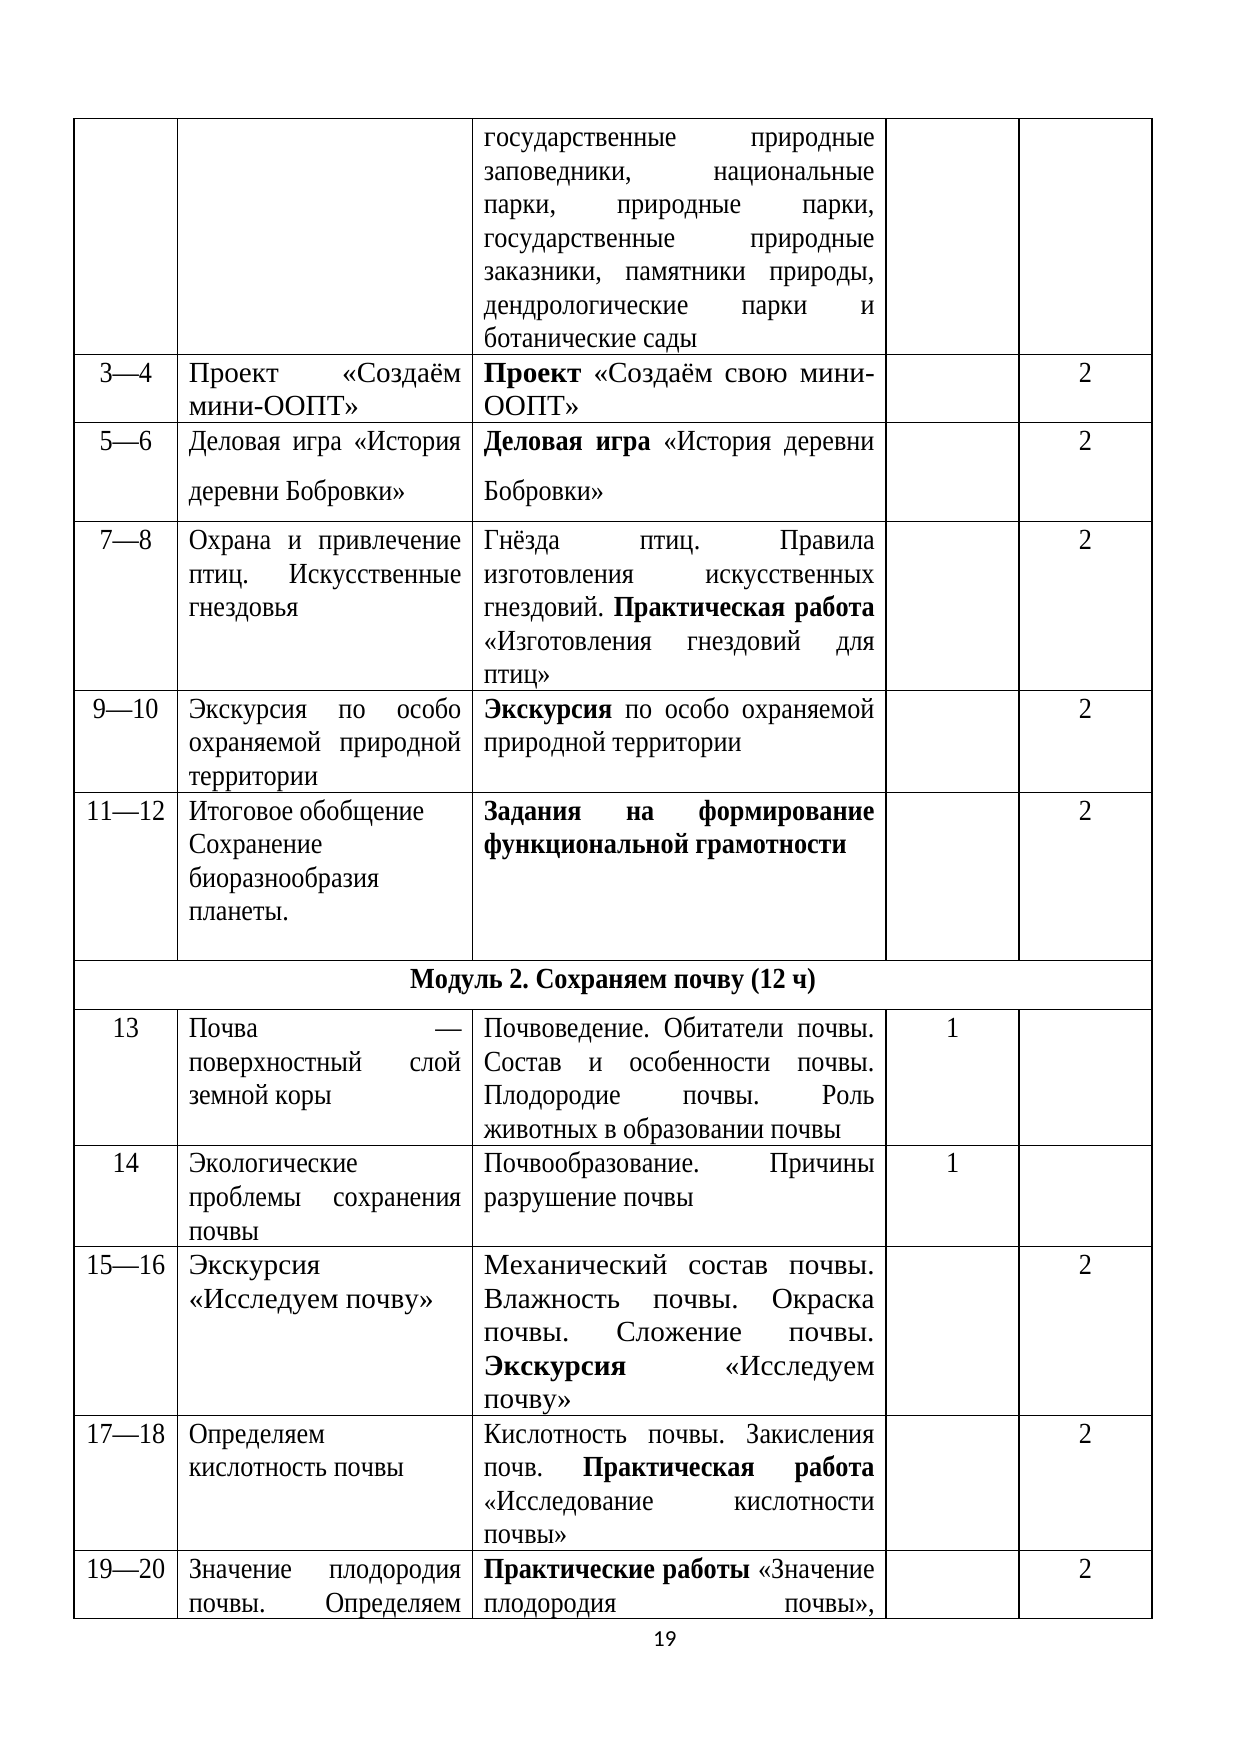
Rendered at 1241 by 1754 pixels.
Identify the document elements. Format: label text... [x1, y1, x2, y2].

table_cell Охрана и привлечение птиц. Искусственные гнездовья [178, 522, 472, 690]
table_cell Определяем кислотность почвы [178, 1416, 472, 1550]
table_cell Деловая игра «История деревни Бобровки» [178, 423, 472, 521]
table_cell [1020, 119, 1151, 354]
table_cell Кислотность почвы. Закисления почв. Практическая работа «Исследование кислотности почвы» [473, 1416, 885, 1550]
table_cell 2 [1020, 423, 1151, 521]
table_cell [178, 119, 472, 354]
table_cell [1020, 1010, 1151, 1144]
table_cell 1 [887, 1010, 1018, 1144]
table_cell 2 [1020, 691, 1151, 792]
table_cell 9—10 [75, 691, 177, 792]
table_cell [887, 1247, 1018, 1415]
table_cell 19—20 [75, 1551, 177, 1618]
table_cell 2 [1020, 522, 1151, 690]
table_cell [887, 1416, 1018, 1550]
table_cell Механический состав почвы. Влажность почвы. Окраска почвы. Сложение почвы. Экскурсия «Исследуем почву» [473, 1247, 885, 1415]
table_cell 15—16 [75, 1247, 177, 1415]
table_cell Экскурсия по особо охраняемой природной территории [473, 691, 885, 792]
table_cell Экскурсия по особо охраняемой природной территории [178, 691, 472, 792]
table_cell [887, 793, 1018, 960]
table_cell Почвообразование. Причины разрушение почвы [473, 1146, 885, 1246]
table_cell 2 [75, 119, 177, 354]
table_cell Гнёзда птиц. Правила изготовления искусственных гнездовий. Практическая работа «Изготовления гнездовий для птиц» [473, 522, 885, 690]
table_cell [887, 423, 1018, 521]
table_cell 11—12 [75, 793, 177, 960]
table_cell 7—8 [75, 522, 177, 690]
table_cell 17—18 [75, 1416, 177, 1550]
table_cell 2 [1020, 355, 1151, 422]
table_cell 13 [75, 1010, 177, 1144]
table_cell 2 [1020, 1551, 1151, 1618]
table_cell Итоговое обобщение Сохранение биоразнообразия планеты. [178, 793, 472, 960]
table_cell [887, 691, 1018, 792]
table_cell 1 [887, 119, 1018, 354]
table_cell 2 [1020, 1247, 1151, 1415]
table_cell 3—4 [75, 355, 177, 422]
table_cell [473, 1551, 885, 1618]
table_cell Почва — поверхностный слой земной коры [178, 1010, 472, 1144]
table_cell [887, 522, 1018, 690]
table_cell 5—6 [75, 423, 177, 521]
table_cell [1020, 1146, 1151, 1246]
table_cell Проект «Создаём мини-ООПТ» [178, 355, 472, 422]
table_cell Модуль 2. Сохраняем почву (12 ч) [75, 961, 1151, 1009]
table_cell Экскурсия «Исследуем почву» [178, 1247, 472, 1415]
table_cell 2 [1020, 793, 1151, 960]
table_cell 14 [75, 1146, 177, 1246]
table_cell Задания на формирование функциональной грамотности [473, 793, 885, 960]
table_cell Почвоведение. Обитатели почвы. Состав и особенности почвы. Плодородие почвы. Роль животных в образовании почвы [473, 1010, 885, 1144]
table_cell 1 [887, 1146, 1018, 1246]
table_cell Деловая игра «История деревни Бобровки» [473, 423, 885, 521]
table_cell [887, 1551, 1018, 1618]
table_cell 2 [1020, 1416, 1151, 1550]
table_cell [473, 119, 885, 354]
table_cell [178, 1551, 472, 1618]
table_cell Экологические проблемы сохранения почвы [178, 1146, 472, 1246]
table_cell [887, 355, 1018, 422]
table_cell Проект «Создаём свою мини-ООПТ» [473, 355, 885, 422]
